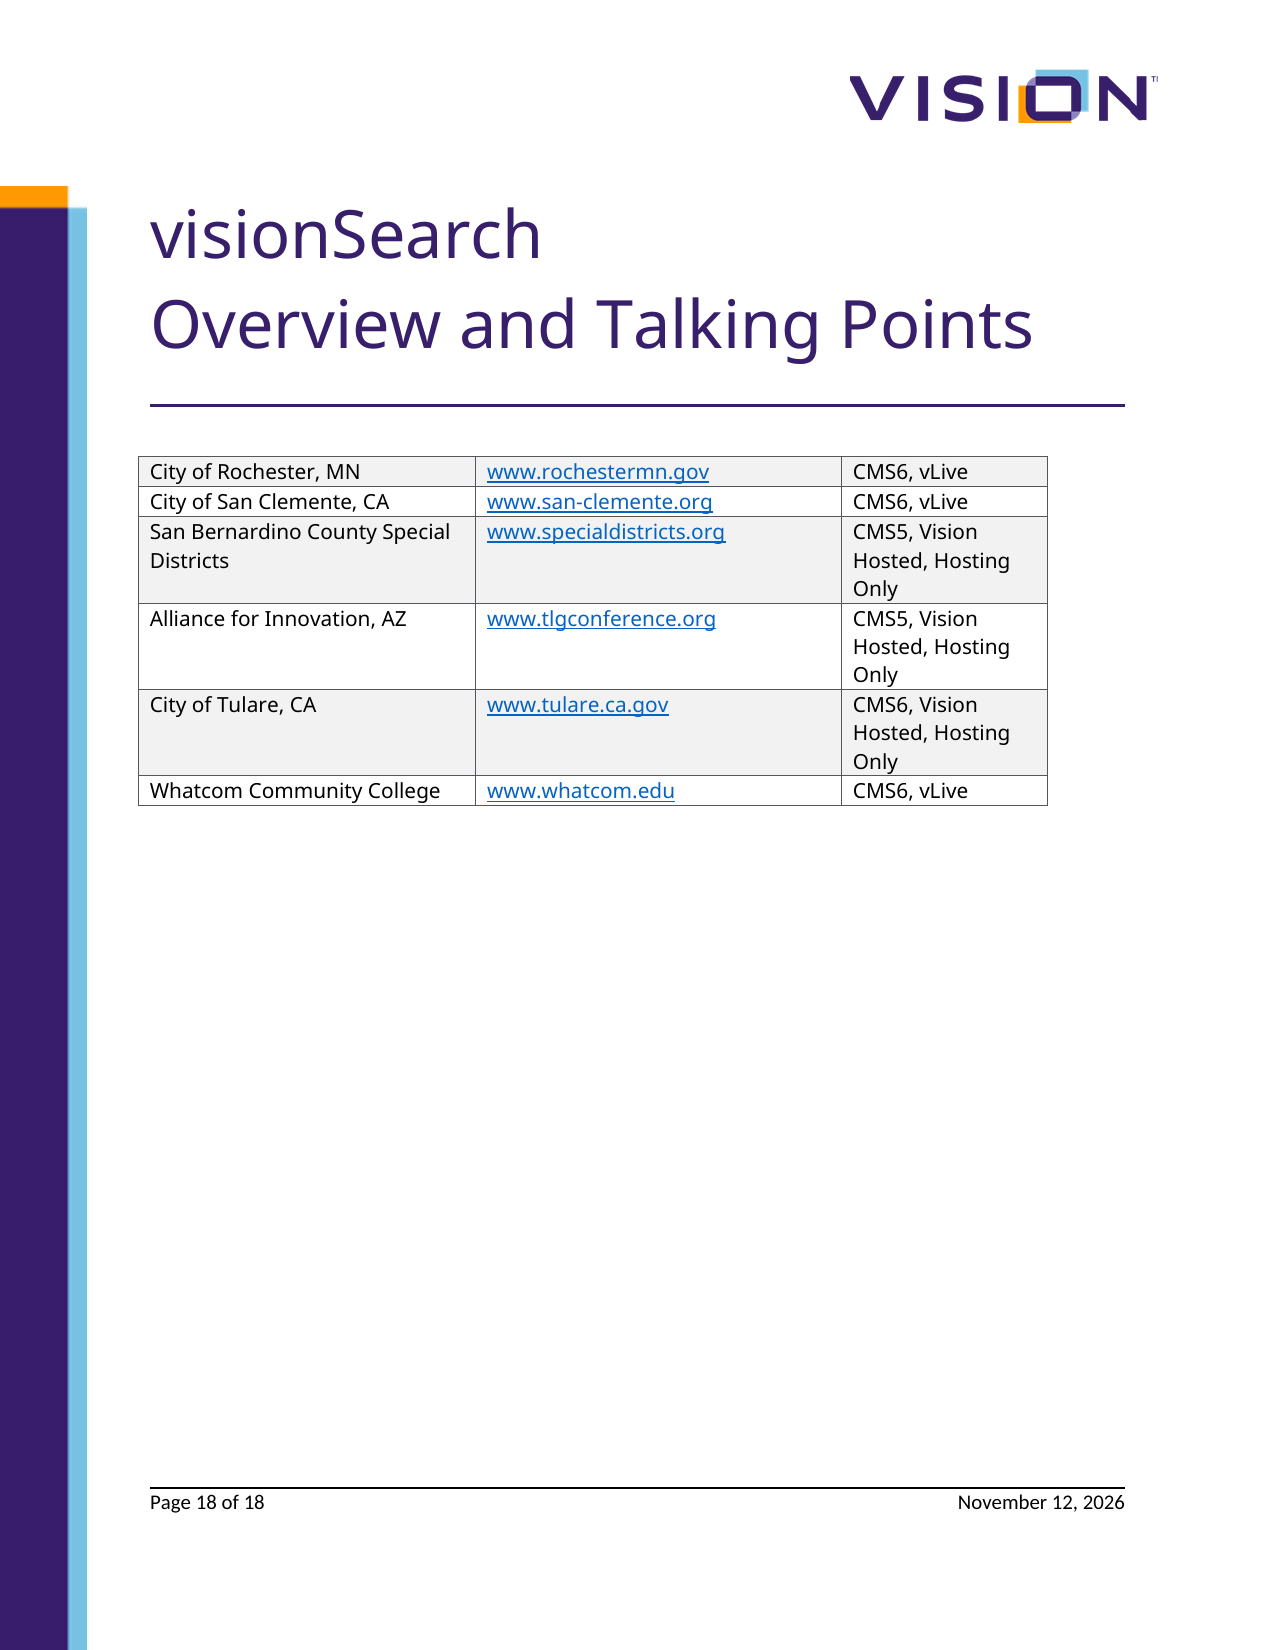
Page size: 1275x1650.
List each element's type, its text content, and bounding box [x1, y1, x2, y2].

table_cell CMS6, vLive [842, 457, 1047, 486]
table_cell City of Tulare, CA [139, 690, 475, 775]
table_cell CMS5, Vision Hosted, Hosting Only [842, 604, 1047, 689]
table_cell www.whatcom.edu [476, 776, 841, 805]
table_cell Whatcom Community College [139, 776, 475, 805]
table_cell City of Rochester, MN [139, 457, 475, 486]
table_cell CMS5, Vision Hosted, Hosting Only [842, 517, 1047, 603]
table_cell City of San Clemente, CA [139, 487, 475, 516]
table_cell www.specialdistricts.org [476, 517, 841, 603]
picture [0, 186, 87, 1650]
table_cell CMS6, vLive [842, 776, 1047, 805]
table_cell CMS6, Vision Hosted, Hosting Only [842, 690, 1047, 775]
table_cell www.san-clemente.org [476, 487, 841, 516]
picture [848, 69, 1158, 123]
table_cell Alliance for Innovation, AZ [139, 604, 475, 689]
table_cell www.tulare.ca.gov [476, 690, 841, 775]
table_cell www.rochestermn.gov [476, 457, 841, 486]
table_cell San Bernardino County Special Districts [139, 517, 475, 603]
table_cell www.tlgconference.org [476, 604, 841, 689]
table_cell CMS6, vLive [842, 487, 1047, 516]
